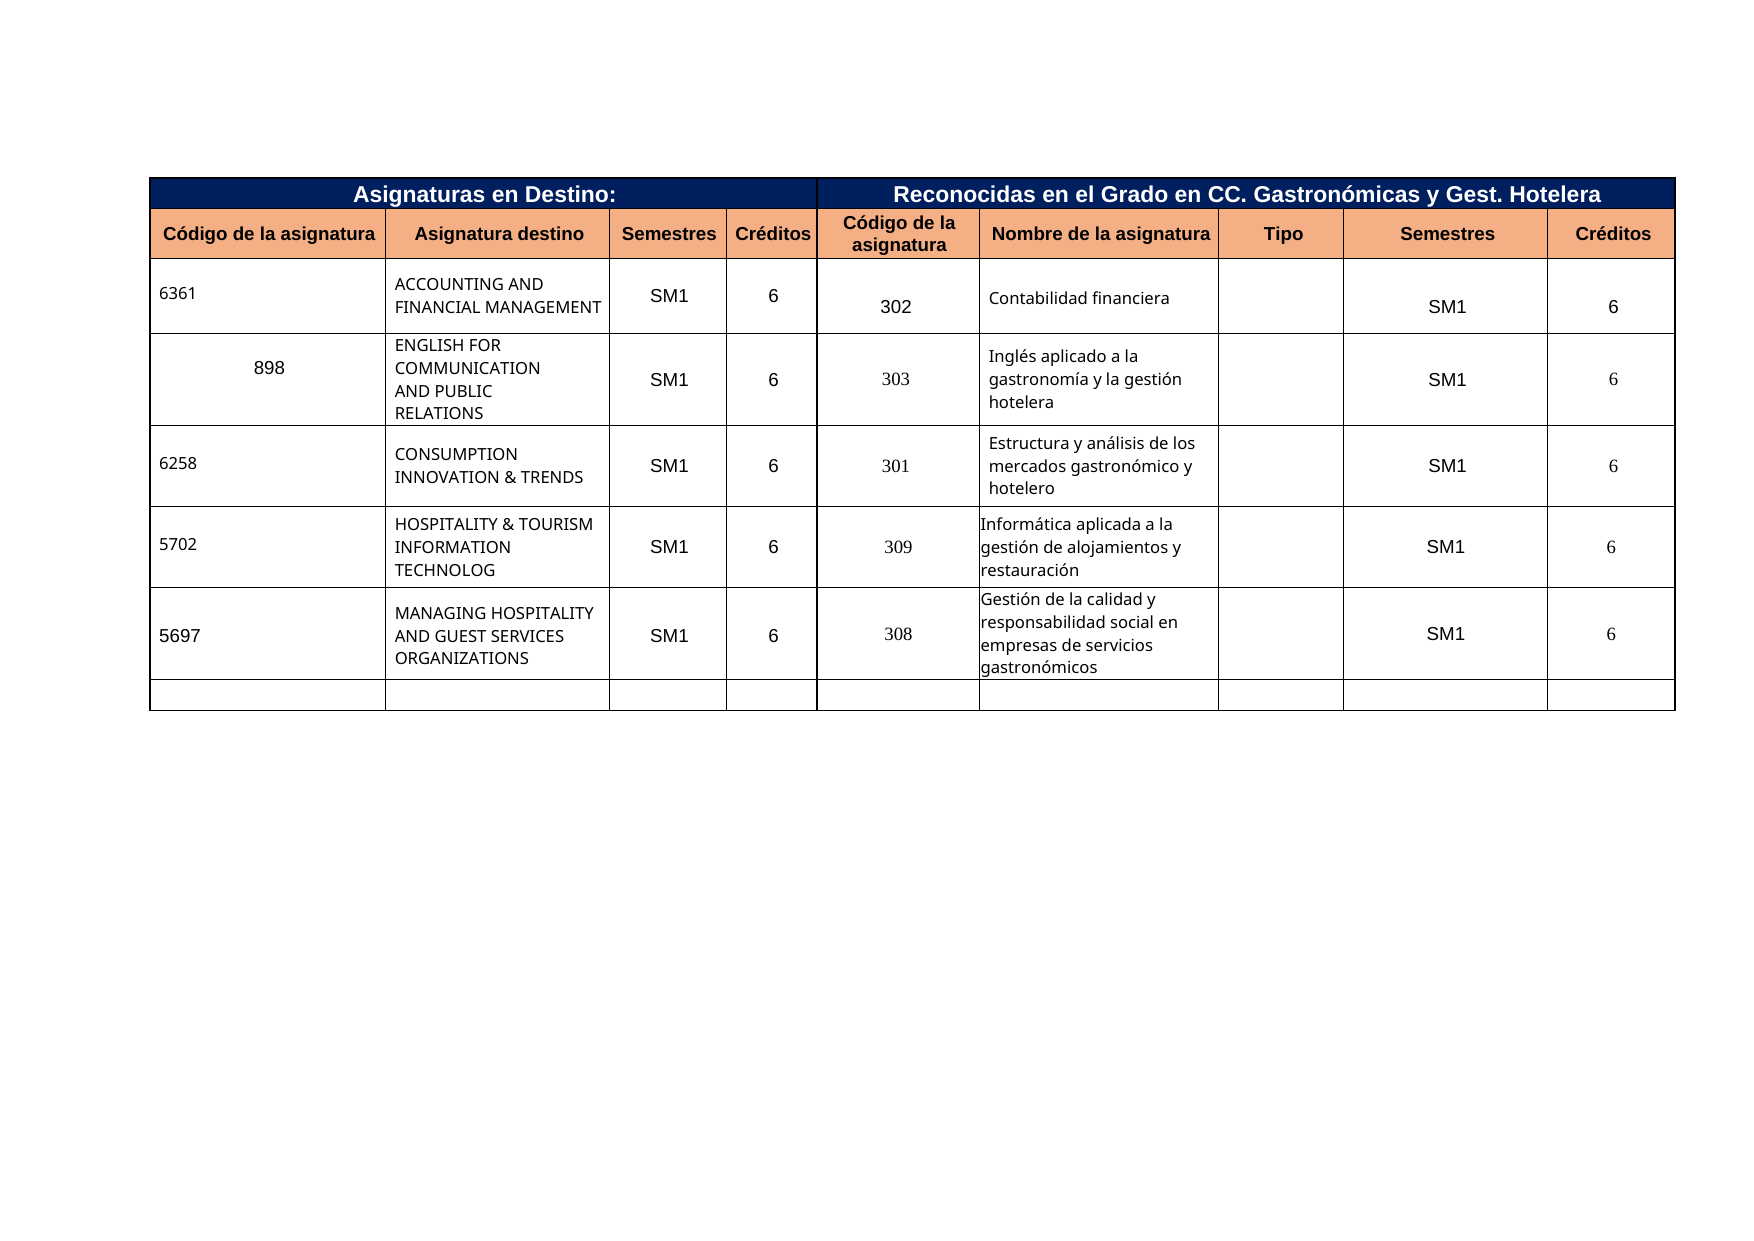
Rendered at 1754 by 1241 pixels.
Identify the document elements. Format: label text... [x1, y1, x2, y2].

table_cell 6 [1548, 334, 1674, 424]
table_cell SM1 [1344, 334, 1547, 424]
table_cell [151, 680, 385, 710]
table_cell 6 [1548, 507, 1674, 587]
table_cell 6 [1548, 588, 1674, 679]
table_cell [980, 680, 1218, 710]
table_cell 309 [818, 507, 979, 587]
table_cell ENGLISH FOR COMMUNICATION AND PUBLIC RELATIONS [386, 334, 609, 424]
table_cell 5697 [151, 588, 385, 679]
table_cell Contabilidad financiera [980, 259, 1218, 333]
table_cell Tipo [1219, 209, 1343, 258]
table_cell CONSUMPTION INNOVATION & TRENDS [386, 426, 609, 506]
table_cell HOSPITALITY & TOURISM INFORMATION TECHNOLOG [386, 507, 609, 587]
table_cell [1219, 507, 1343, 587]
table_cell 6 [1548, 259, 1674, 333]
table_cell SM1 [1344, 507, 1547, 587]
table_cell Código de la asignatura [818, 209, 979, 258]
table_cell 6 [727, 426, 816, 506]
table_cell 308 [818, 588, 979, 679]
table_cell 6 [1548, 426, 1674, 506]
table_cell MANAGING HOSPITALITY AND GUEST SERVICES ORGANIZATIONS [386, 588, 609, 679]
table_cell SM1 [610, 426, 726, 506]
table_cell [1219, 334, 1343, 424]
table_cell Estructura y análisis de los mercados gastronómico y hotelero [980, 426, 1218, 506]
table_cell ACCOUNTING AND FINANCIAL MANAGEMENT [386, 259, 609, 333]
table_cell SM1 [1344, 426, 1547, 506]
table_cell 898 [151, 334, 385, 424]
table_cell Créditos [727, 209, 816, 258]
table_cell 302 [818, 259, 979, 333]
table_cell [1219, 588, 1343, 679]
table_cell [610, 680, 726, 710]
table_cell SM1 [610, 507, 726, 587]
table_cell Créditos [1548, 209, 1674, 258]
table_cell [386, 680, 609, 710]
table_cell 6 [727, 334, 816, 424]
table_cell 301 [818, 426, 979, 506]
table_cell Inglés aplicado a la gastronomía y la gestión hotelera [980, 334, 1218, 424]
table_cell [1219, 426, 1343, 506]
table_cell SM1 [610, 334, 726, 424]
table_cell [1219, 680, 1343, 710]
table_cell SM1 [610, 259, 726, 333]
table_header Asignaturas en Destino: [151, 179, 816, 208]
table_cell [727, 680, 816, 710]
table_cell Código de la asignatura [151, 209, 385, 258]
table_cell Semestres [610, 209, 726, 258]
table_cell 6361 [151, 259, 385, 333]
table_cell 6 [727, 259, 816, 333]
table_header Reconocidas en el Grado en CC. Gastronómicas y Gest. Hotelera [818, 179, 1674, 208]
table_cell 5702 [151, 507, 385, 587]
table_cell 303 [818, 334, 979, 424]
table_cell [1548, 680, 1674, 710]
table_cell Semestres [1344, 209, 1547, 258]
table_cell [1344, 680, 1547, 710]
table_cell Gestión de la calidad y responsabilidad social en empresas de servicios gastronómicos [980, 588, 1218, 679]
table_cell Nombre de la asignatura [980, 209, 1218, 258]
table_cell 6258 [151, 426, 385, 506]
table_cell 6 [727, 588, 816, 679]
table_cell [818, 680, 979, 710]
table_cell Asignatura destino [386, 209, 609, 258]
table_cell [1219, 259, 1343, 333]
table_cell Informática aplicada a la gestión de alojamientos y restauración [980, 507, 1218, 587]
table_cell SM1 [1344, 588, 1547, 679]
table_cell SM1 [610, 588, 726, 679]
table_cell SM1 [1344, 259, 1547, 333]
table_cell 6 [727, 507, 816, 587]
